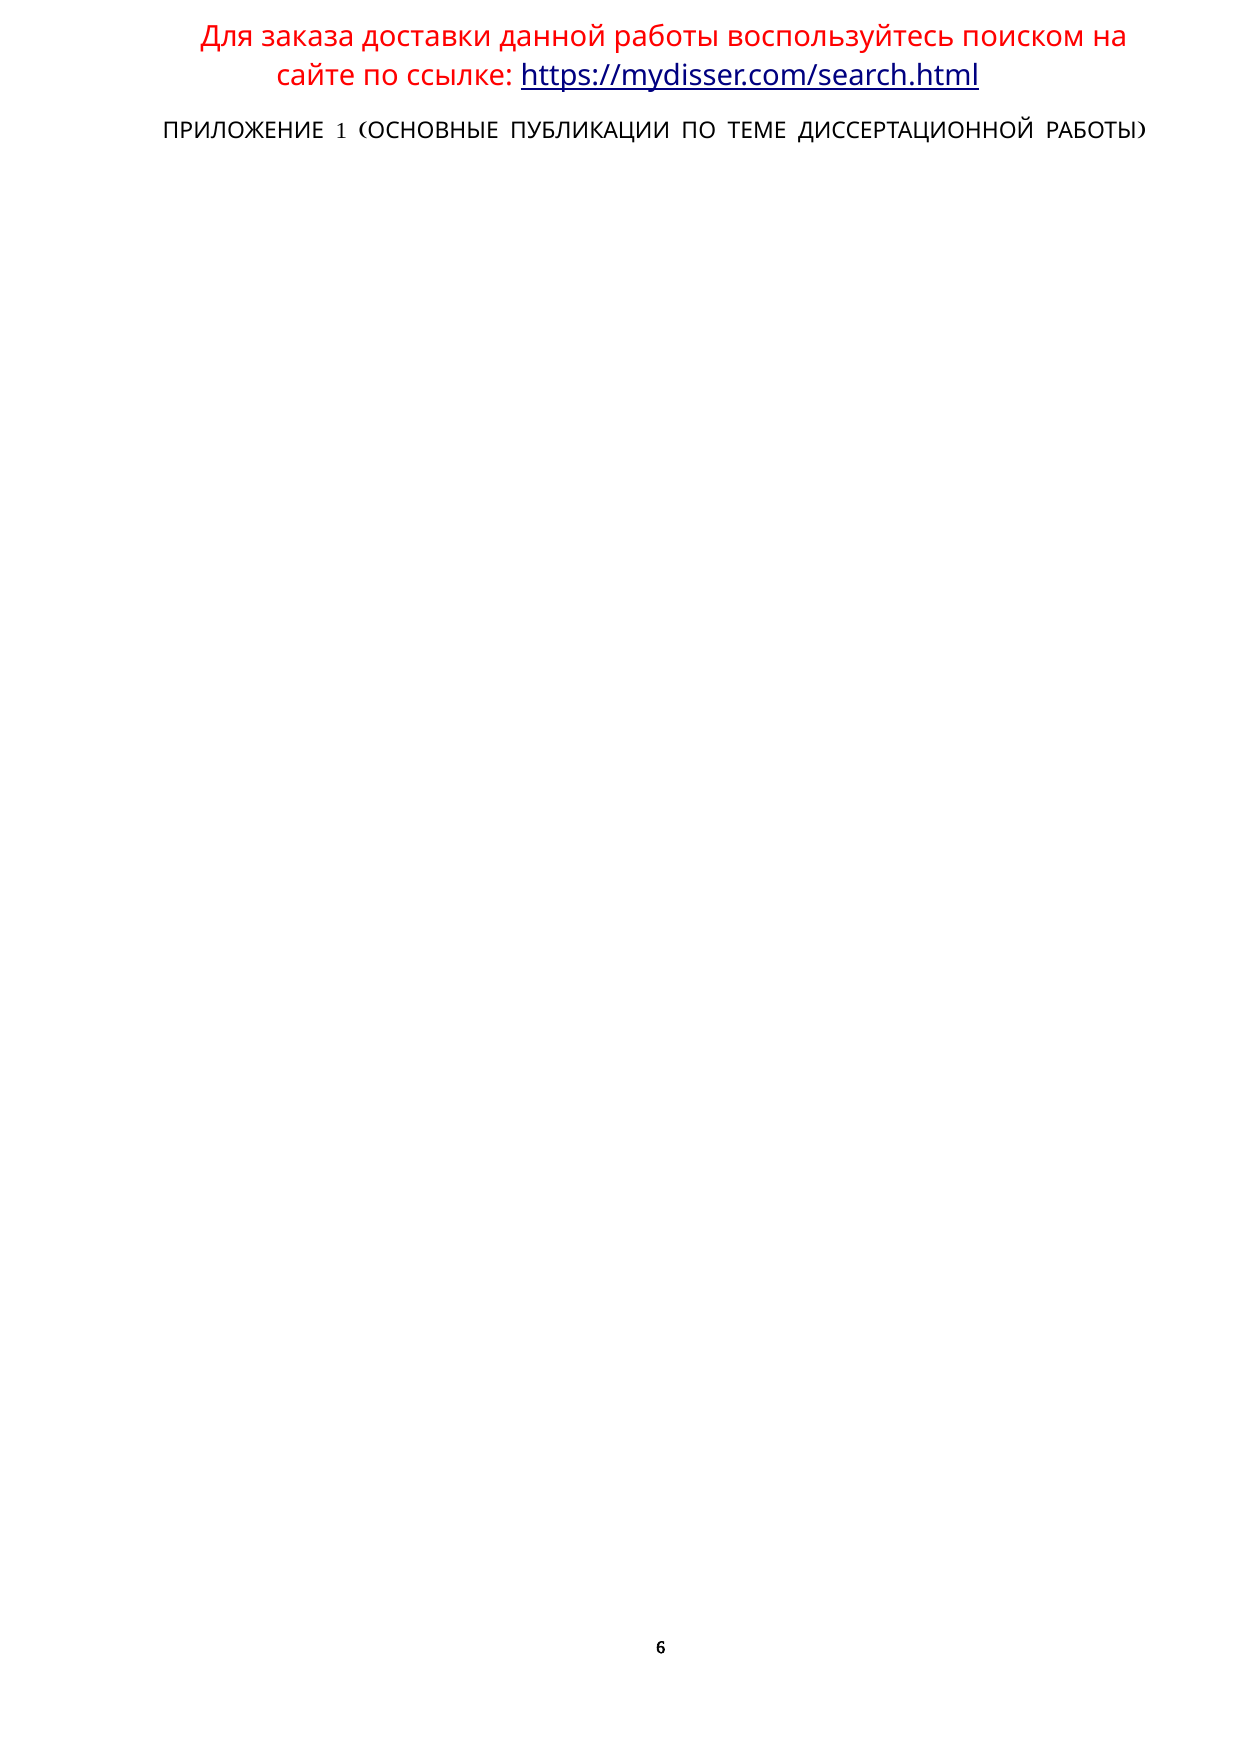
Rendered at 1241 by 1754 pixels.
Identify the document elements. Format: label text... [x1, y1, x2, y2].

text ПРИЛОЖЕНИЕ 1 (ОСНОВНЫЕ ПУБЛИКАЦИИ ПО ТЕМЕ ДИССЕРТАЦИОННОЙ РАБОТЫ) [103, 115, 1152, 144]
